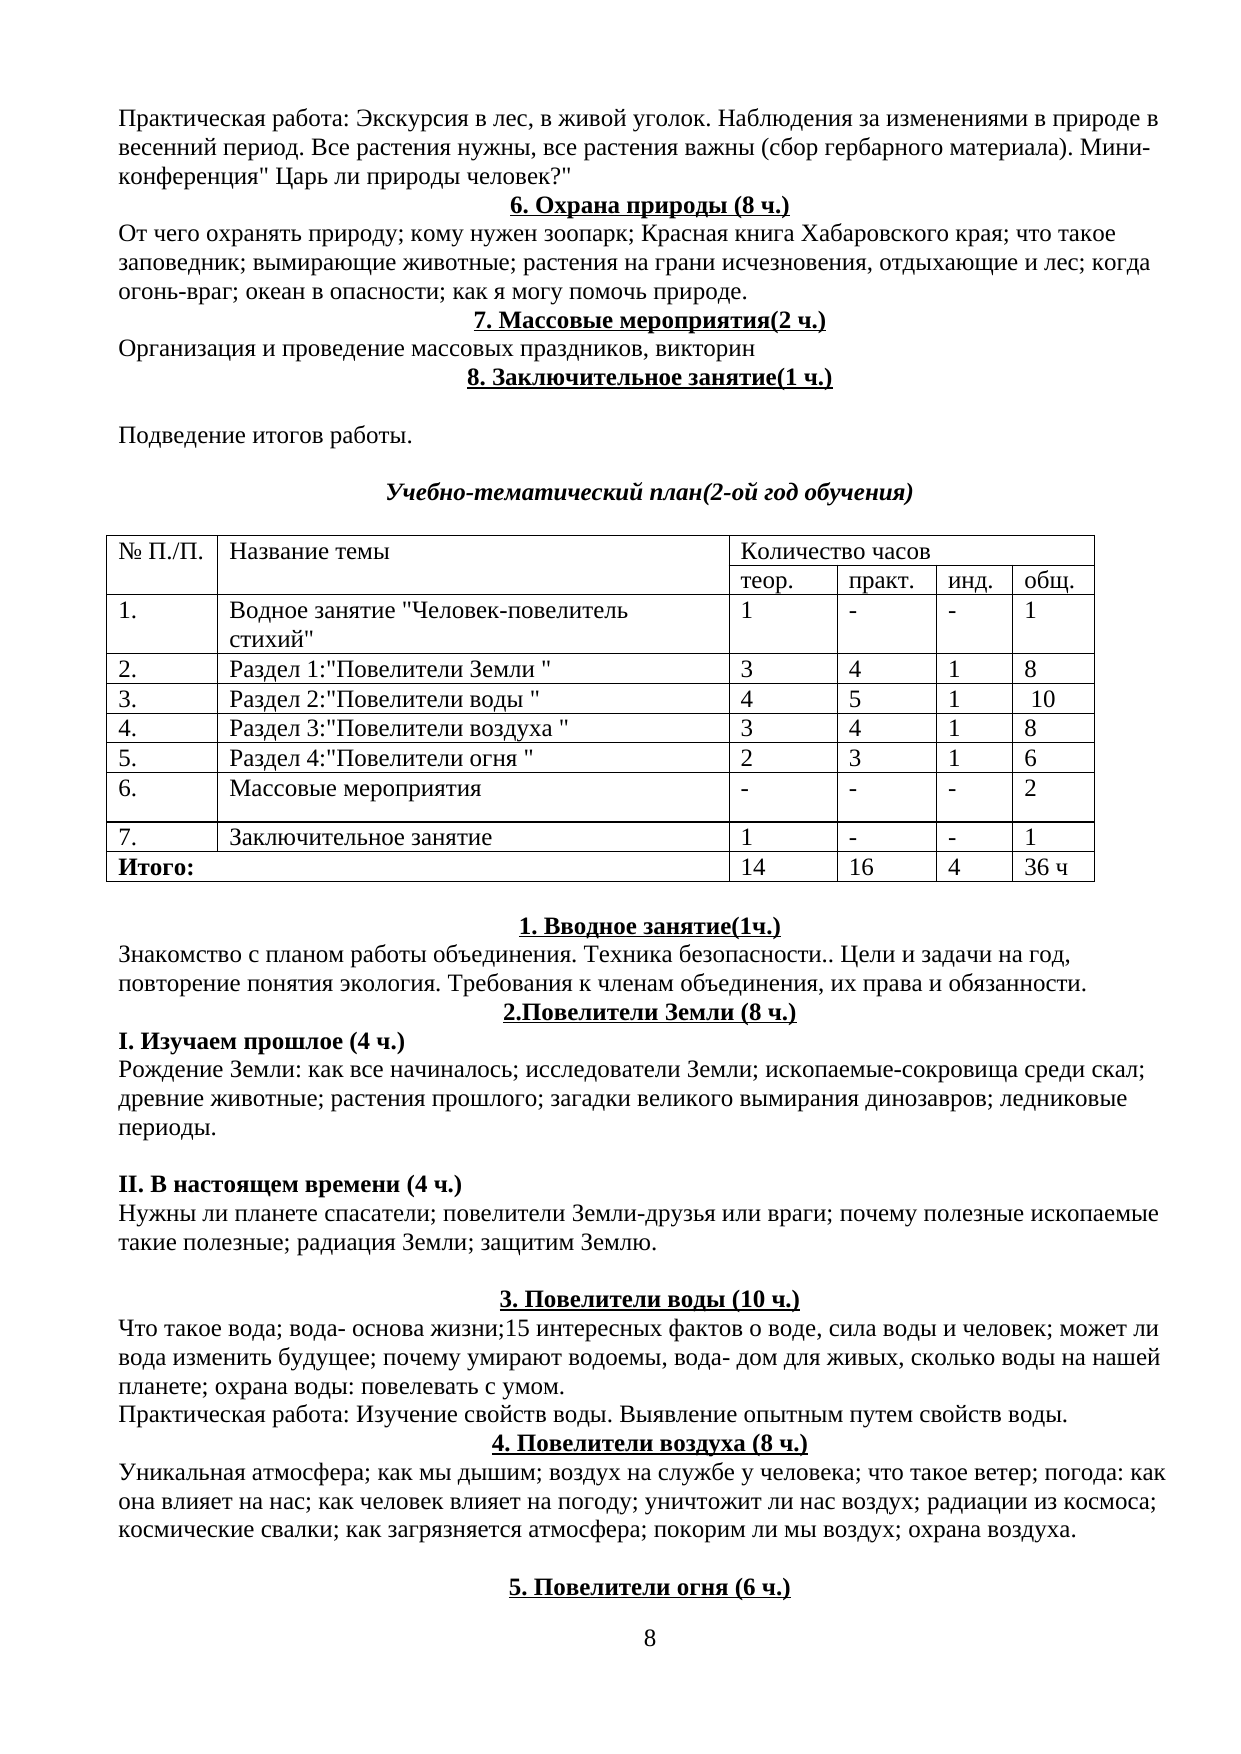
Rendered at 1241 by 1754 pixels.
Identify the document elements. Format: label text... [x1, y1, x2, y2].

table_cell 1. [107, 595, 217, 653]
table_cell общ. [1013, 566, 1094, 594]
text Подведение итогов работы. [118, 420, 1181, 448]
text 4. Повелители воздуха (8 ч.) [118, 1428, 1181, 1457]
table_cell 3 [730, 714, 837, 742]
text 7. Массовые мероприятия(2 ч.) [118, 305, 1181, 333]
table_cell 3 [730, 654, 837, 683]
table_cell 5. [107, 743, 217, 772]
table_cell 3 [838, 743, 936, 772]
table_cell Раздел 4:"Повелители огня " [218, 743, 729, 772]
table_cell 2 [1013, 773, 1094, 821]
table_cell Раздел 1:"Повелители Земли " [218, 654, 729, 683]
table_cell 4 [730, 684, 837, 712]
table_cell 36 ч [1013, 852, 1094, 881]
text Рождение Земли: как все начиналось; исследователи Земли; ископаемые-сокровища среди скал; древние животные; растения прошлого; загадки великого вымирания динозавров; ледниковые периоды. [118, 1054, 1181, 1141]
table_cell 2. [107, 654, 217, 683]
table_cell 1 [1013, 595, 1094, 653]
text Нужны ли планете спасатели; повелители Земли-друзья или враги; почему полезные ископаемые такие полезные; радиация Земли; защитим Землю. [118, 1198, 1181, 1256]
table_cell - [937, 595, 1012, 653]
table_cell 6. [107, 773, 217, 821]
table_cell - [838, 595, 936, 653]
table_cell теор. [730, 566, 837, 594]
text II. В настоящем времени (4 ч.) [118, 1169, 1181, 1198]
text Практическая работа: Изучение свойств воды. Выявление опытным путем свойств воды. [118, 1399, 1181, 1428]
table_cell 6 [1013, 743, 1094, 772]
table_cell - [937, 773, 1012, 821]
text 1. Вводное занятие(1ч.) [118, 911, 1181, 939]
table_cell 1 [1013, 823, 1094, 851]
table_cell - [838, 773, 936, 821]
table_cell 4 [937, 852, 1012, 881]
table_cell 1 [937, 743, 1012, 772]
table_cell Раздел 2:"Повелители воды " [218, 684, 729, 712]
table_cell 8 [1013, 654, 1094, 683]
table_cell - [730, 773, 837, 821]
table_cell 1 [937, 654, 1012, 683]
table_cell Раздел 3:"Повелители воздуха " [218, 714, 729, 742]
text Что такое вода; вода- основа жизни;15 интересных фактов о воде, сила воды и человек; может ли вода изменить будущее; почему умирают водоемы, вода- дом для живых, сколько воды на нашей планете; охрана воды: повелевать с умом. [118, 1313, 1181, 1399]
text 5. Повелители огня (6 ч.) [118, 1572, 1181, 1601]
table_cell - [937, 823, 1012, 851]
table_header Количество часов [730, 536, 1094, 564]
table_cell Массовые мероприятия [218, 773, 729, 821]
text 2.Повелители Земли (8 ч.) [118, 997, 1181, 1026]
text Знакомство с планом работы объединения. Техника безопасности.. Цели и задачи на год, повторение понятия экология. Требования к членам объединения, их права и обязанности. [118, 939, 1181, 997]
table_cell инд. [937, 566, 1012, 594]
text От чего охранять природу; кому нужен зоопарк; Красная книга Хабаровского края; что такое заповедник; вымирающие животные; растения на грани исчезновения, отдыхающие и лес; когда огонь-враг; океан в опасности; как я могу помочь природе. [118, 218, 1181, 305]
text Учебно-тематический план(2-ой год обучения) [118, 477, 1181, 506]
table_cell - [838, 823, 936, 851]
table_cell 5 [838, 684, 936, 712]
table_cell 2 [730, 743, 837, 772]
text Уникальная атмосфера; как мы дышим; воздух на службе у человека; что такое ветер; погода: как она влияет на нас; как человек влияет на погоду; уничтожит ли нас воздух; радиации из космоса; космические свалки; как загрязняется атмосфера; покорим ли мы воздух; охрана воздуха. [118, 1457, 1181, 1543]
table_cell Водное занятие "Человек-повелитель стихий" [218, 595, 729, 653]
text Практическая работа: Экскурсия в лес, в живой уголок. Наблюдения за изменениями в природе в весенний период. Все растения нужны, все растения важны (сбор гербарного материала). Мини-конференция" Царь ли природы человек?" [118, 103, 1181, 190]
table_cell 1 [730, 595, 837, 653]
table_cell 1 [937, 714, 1012, 742]
table_cell 1 [937, 684, 1012, 712]
table_cell 14 [730, 852, 837, 881]
table_cell 4. [107, 714, 217, 742]
table_cell 4 [838, 714, 936, 742]
table_header Название темы [218, 536, 729, 594]
table_header № П./П. [107, 536, 217, 594]
table_cell 7. [107, 823, 217, 851]
text 3. Повелители воды (10 ч.) [118, 1284, 1181, 1313]
table_cell 8 [1013, 714, 1094, 742]
text 8. Заключительное занятие(1 ч.) [118, 362, 1181, 391]
table_cell 3. [107, 684, 217, 712]
table_cell практ. [838, 566, 936, 594]
text Организация и проведение массовых праздников, викторин [118, 333, 1181, 362]
table_cell 4 [838, 654, 936, 683]
table_cell 1 [730, 823, 837, 851]
text I. Изучаем прошлое (4 ч.) [118, 1026, 1181, 1054]
table_cell Итого: [107, 852, 729, 881]
table_cell 10 [1013, 684, 1094, 712]
text 6. Охрана природы (8 ч.) [118, 190, 1181, 218]
table_cell Заключительное занятие [218, 823, 729, 851]
table_cell 16 [838, 852, 936, 881]
